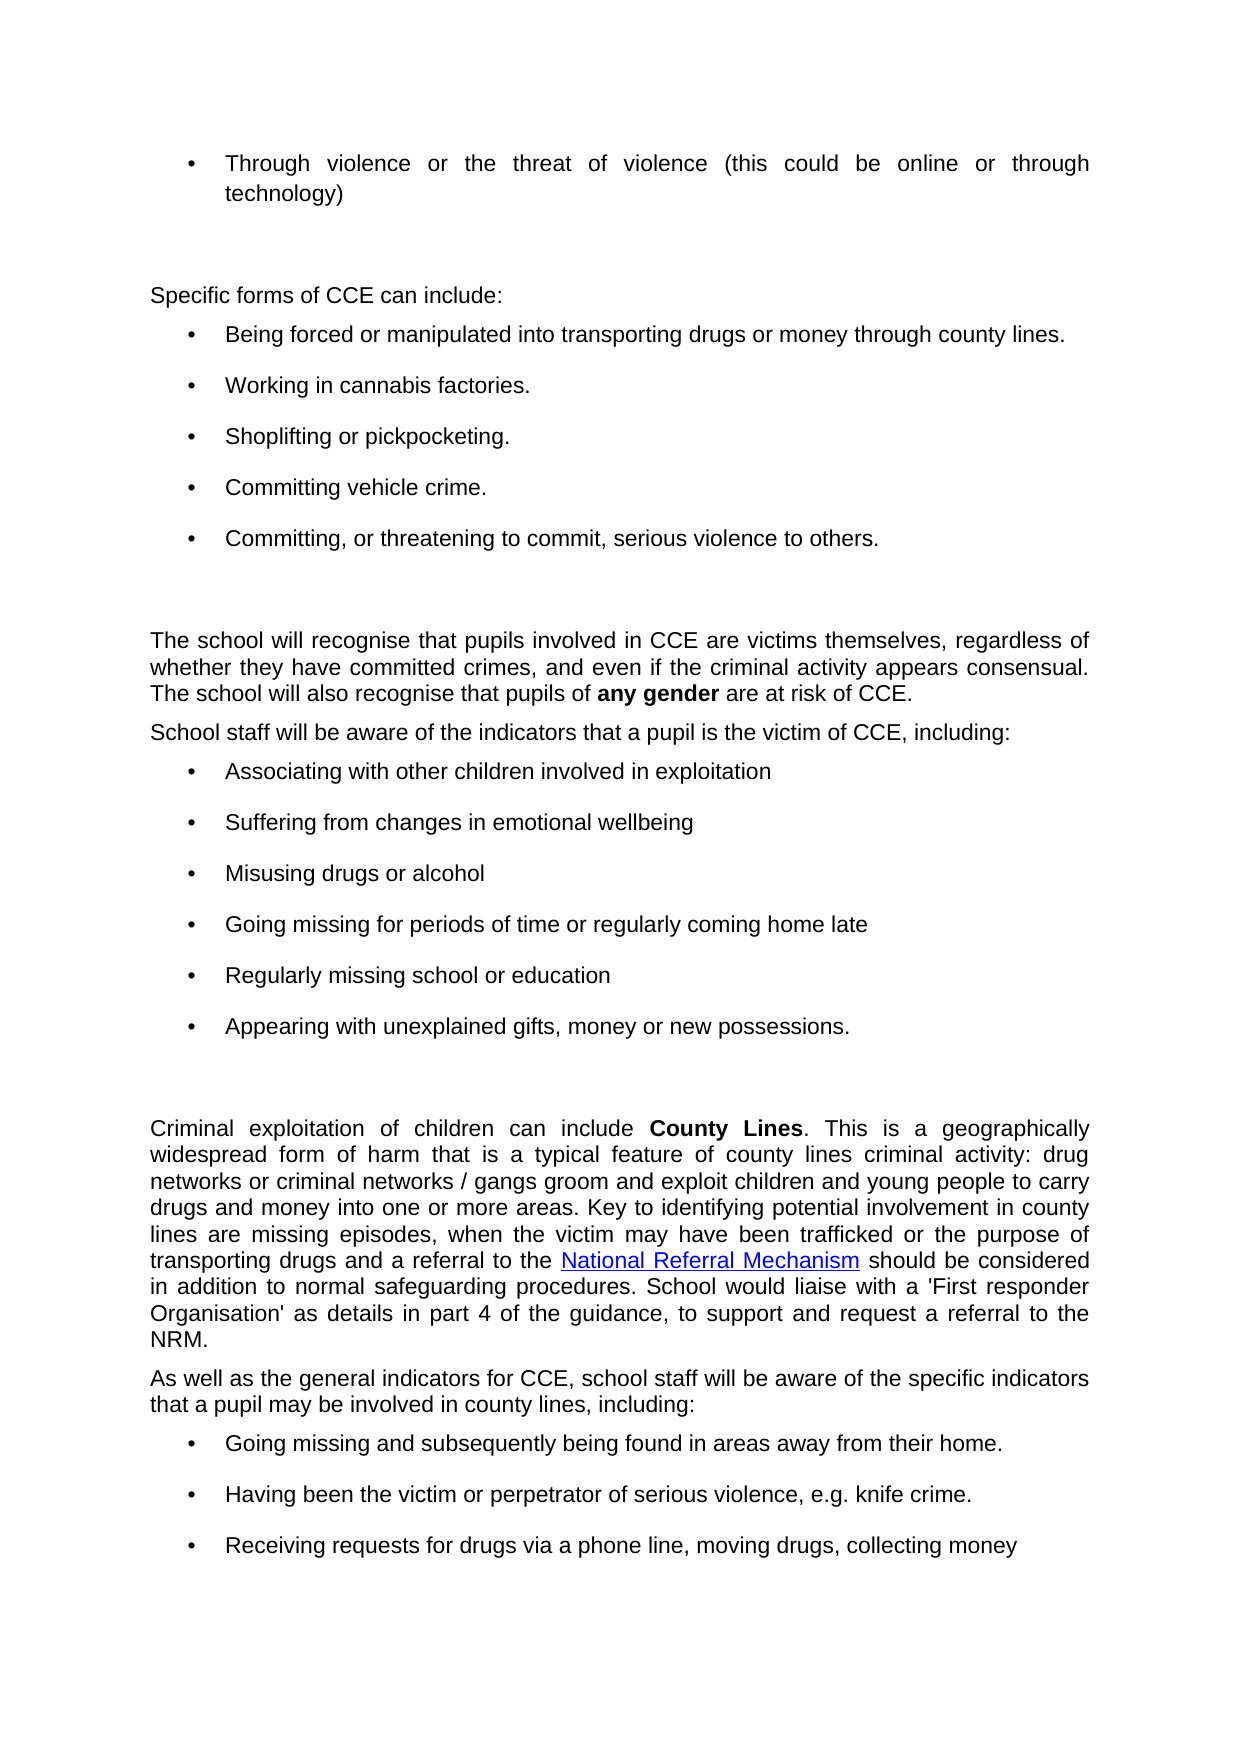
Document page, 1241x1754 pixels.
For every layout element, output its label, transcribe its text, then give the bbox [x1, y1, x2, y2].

list Going missing for periods of time or regularly coming home late [187, 911, 1090, 937]
list Committing vehicle crime. [187, 474, 1090, 501]
text Specific forms of CCE can include: [150, 282, 1090, 309]
list Working in cannabis factories. [187, 372, 1090, 398]
list Having been the victim or perpetrator of serious violence, e.g. knife crime. [187, 1481, 1090, 1507]
list Through violence or the threat of violence (this could be online or through technology) [187, 150, 1090, 207]
list Misusing drugs or alcohol [187, 860, 1090, 886]
list Shoplifting or pickpocketing. [187, 423, 1090, 449]
list Appearing with unexplained gifts, money or new possessions. [187, 1013, 1090, 1039]
text Criminal exploitation of children can include County Lines. This is a geographically widespread form of harm that is a typical feature of county lines criminal activity: drug networks or criminal networks / gangs groom and exploit children and young people to carry drugs and money into one or more areas. Key to identifying potential involvement in county lines are missing episodes, when the victim may have been trafficked or the purpose of transporting drugs and a referral to the National Referral Mechanism should be considered in addition to normal safeguarding procedures. School would liaise with a 'First responder Organisation' as details in part 4 of the guidance, to support and request a referral to the NRM. [150, 1115, 1090, 1352]
list Associating with other children involved in exploitation [187, 758, 1090, 784]
list Regularly missing school or education [187, 962, 1090, 988]
list Committing, or threatening to commit, serious violence to others. [187, 525, 1090, 552]
list Being forced or manipulated into transporting drugs or money through county lines. [187, 321, 1090, 347]
list Going missing and subsequently being found in areas away from their home. [187, 1430, 1090, 1456]
text As well as the general indicators for CCE, school staff will be aware of the specific indicators that a pupil may be involved in county lines, including: [150, 1365, 1090, 1417]
text School staff will be aware of the indicators that a pupil is the victim of CCE, including: [150, 719, 1090, 745]
text The school will recognise that pupils involved in CCE are victims themselves, regardless of whether they have committed crimes, and even if the criminal activity appears consensual. The school will also recognise that pupils of any gender are at risk of CCE. [150, 627, 1090, 706]
list Receiving requests for drugs via a phone line, moving drugs, collecting money [187, 1532, 1090, 1558]
list Suffering from changes in emotional wellbeing [187, 809, 1090, 835]
